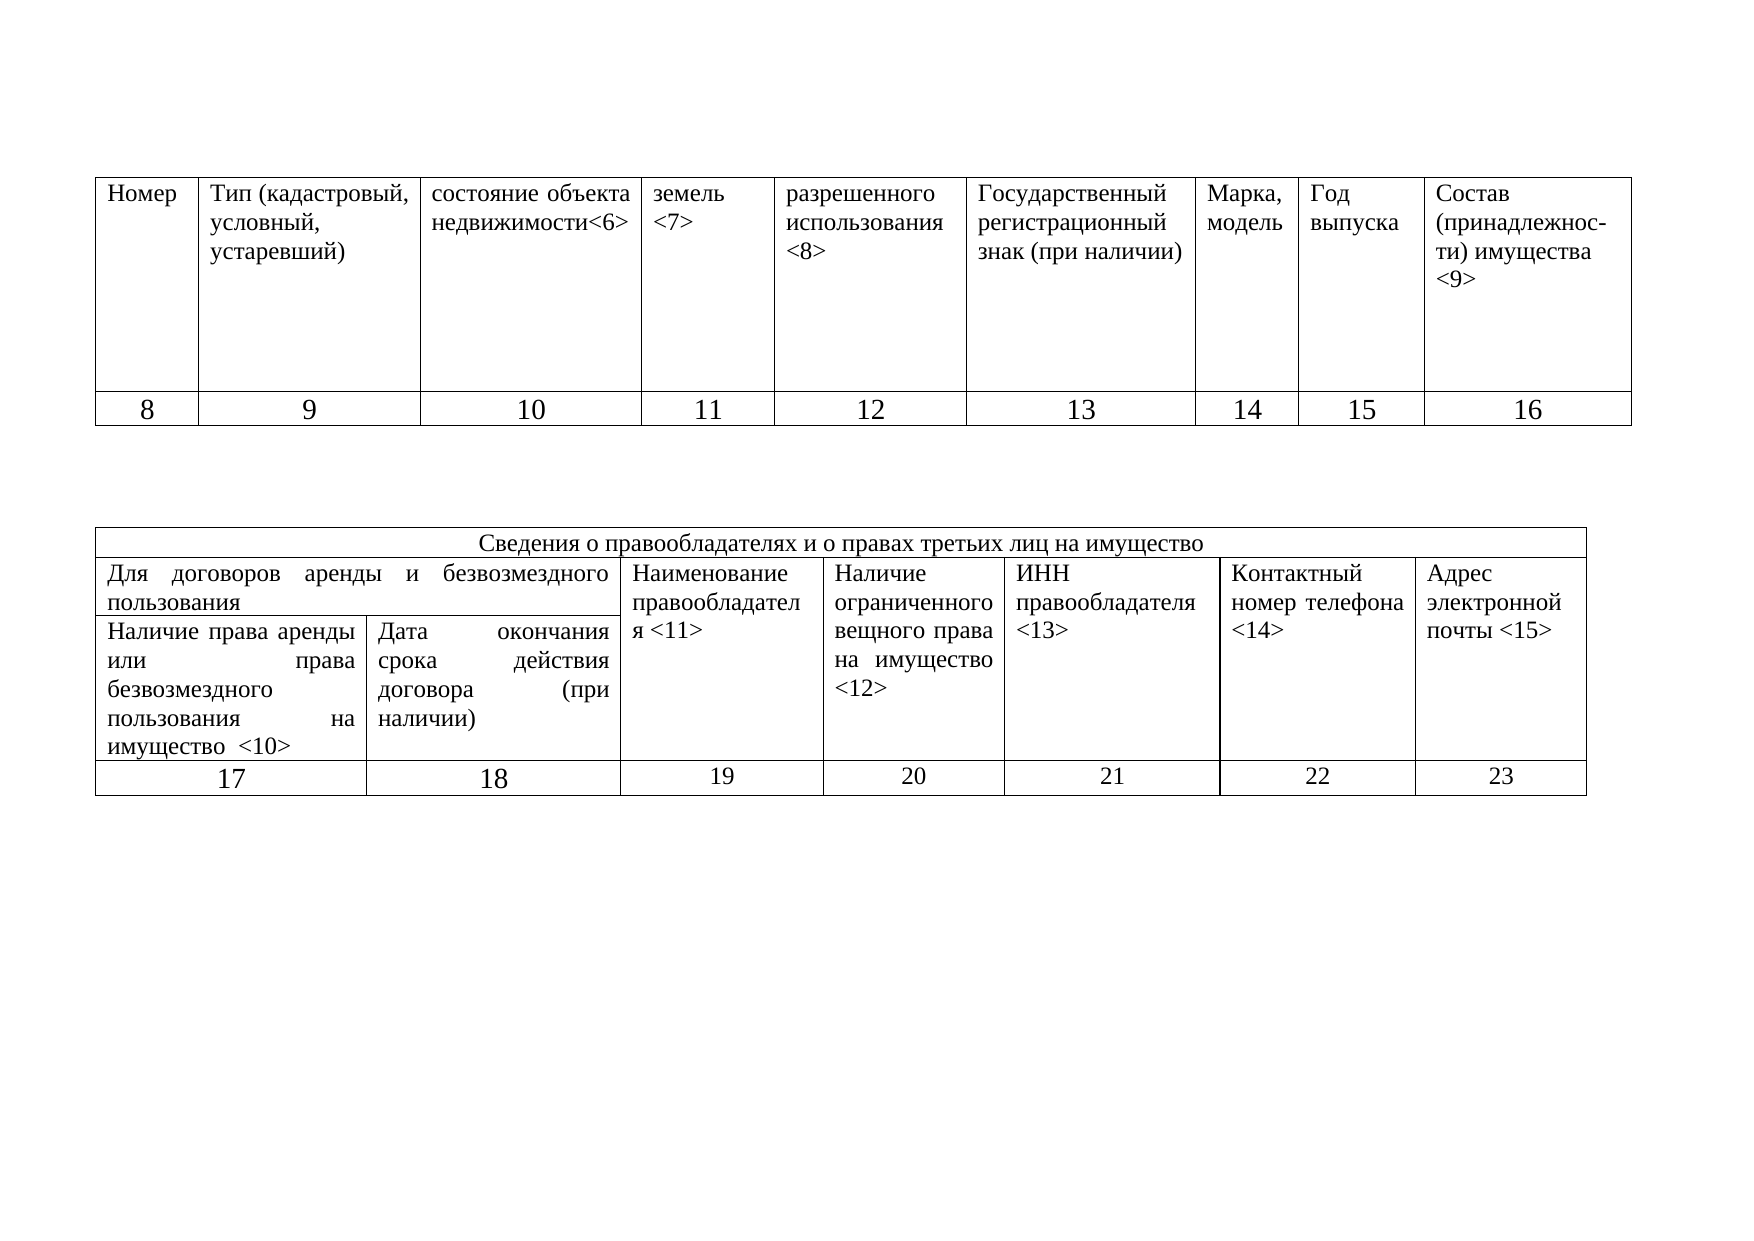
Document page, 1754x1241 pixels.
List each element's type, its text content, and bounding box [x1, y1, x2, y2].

table_cell ИНН правообладателя <13> [1005, 558, 1219, 760]
table_cell 13 [967, 392, 1195, 425]
table_cell Адрес электронной почты <15> [1416, 558, 1586, 760]
table_cell 17 [96, 761, 366, 795]
table_cell 18 [367, 761, 620, 795]
table_cell Тип (кадастровый, условный, устаревший) [199, 178, 420, 391]
table_cell Состав (принадлежнос-ти) имущества <9> [1425, 178, 1631, 391]
table_header Сведения о правообладателях и о правах третьих лиц на имущество [96, 528, 1586, 557]
table_cell 8 [96, 392, 198, 425]
table_cell Год выпуска [1299, 178, 1424, 391]
table_cell 11 [642, 392, 774, 425]
table_cell Номер [96, 178, 198, 391]
table_cell 14 [1196, 392, 1298, 425]
table_cell 10 [421, 392, 641, 425]
table_cell 23 [1416, 761, 1586, 795]
table_cell 9 [199, 392, 420, 425]
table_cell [775, 178, 966, 391]
table_cell 21 [1005, 761, 1219, 795]
table_cell 12 [775, 392, 966, 425]
table_cell Для договоров аренды и безвозмездного пользования [96, 558, 620, 615]
table_cell 15 [1299, 392, 1424, 425]
table_cell Марка, модель [1196, 178, 1298, 391]
table_cell 20 [824, 761, 1004, 795]
table_cell Наличие ограниченного вещного права на имущество <12> [824, 558, 1004, 760]
table_cell Государственный регистрационный знак (при наличии) [967, 178, 1195, 391]
table_cell Наличие права аренды или права безвозмездного пользования на имущество <10> [96, 616, 366, 760]
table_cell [421, 178, 641, 391]
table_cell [642, 178, 774, 391]
table_cell Наименование правообладателя <11> [621, 558, 823, 760]
table_cell 16 [1425, 392, 1631, 425]
table_cell 19 [621, 761, 823, 795]
table_cell Контактный номер телефона <14> [1221, 558, 1415, 760]
table_cell Дата окончания срока действия договора (при наличии) [367, 616, 620, 760]
table_cell 22 [1221, 761, 1415, 795]
